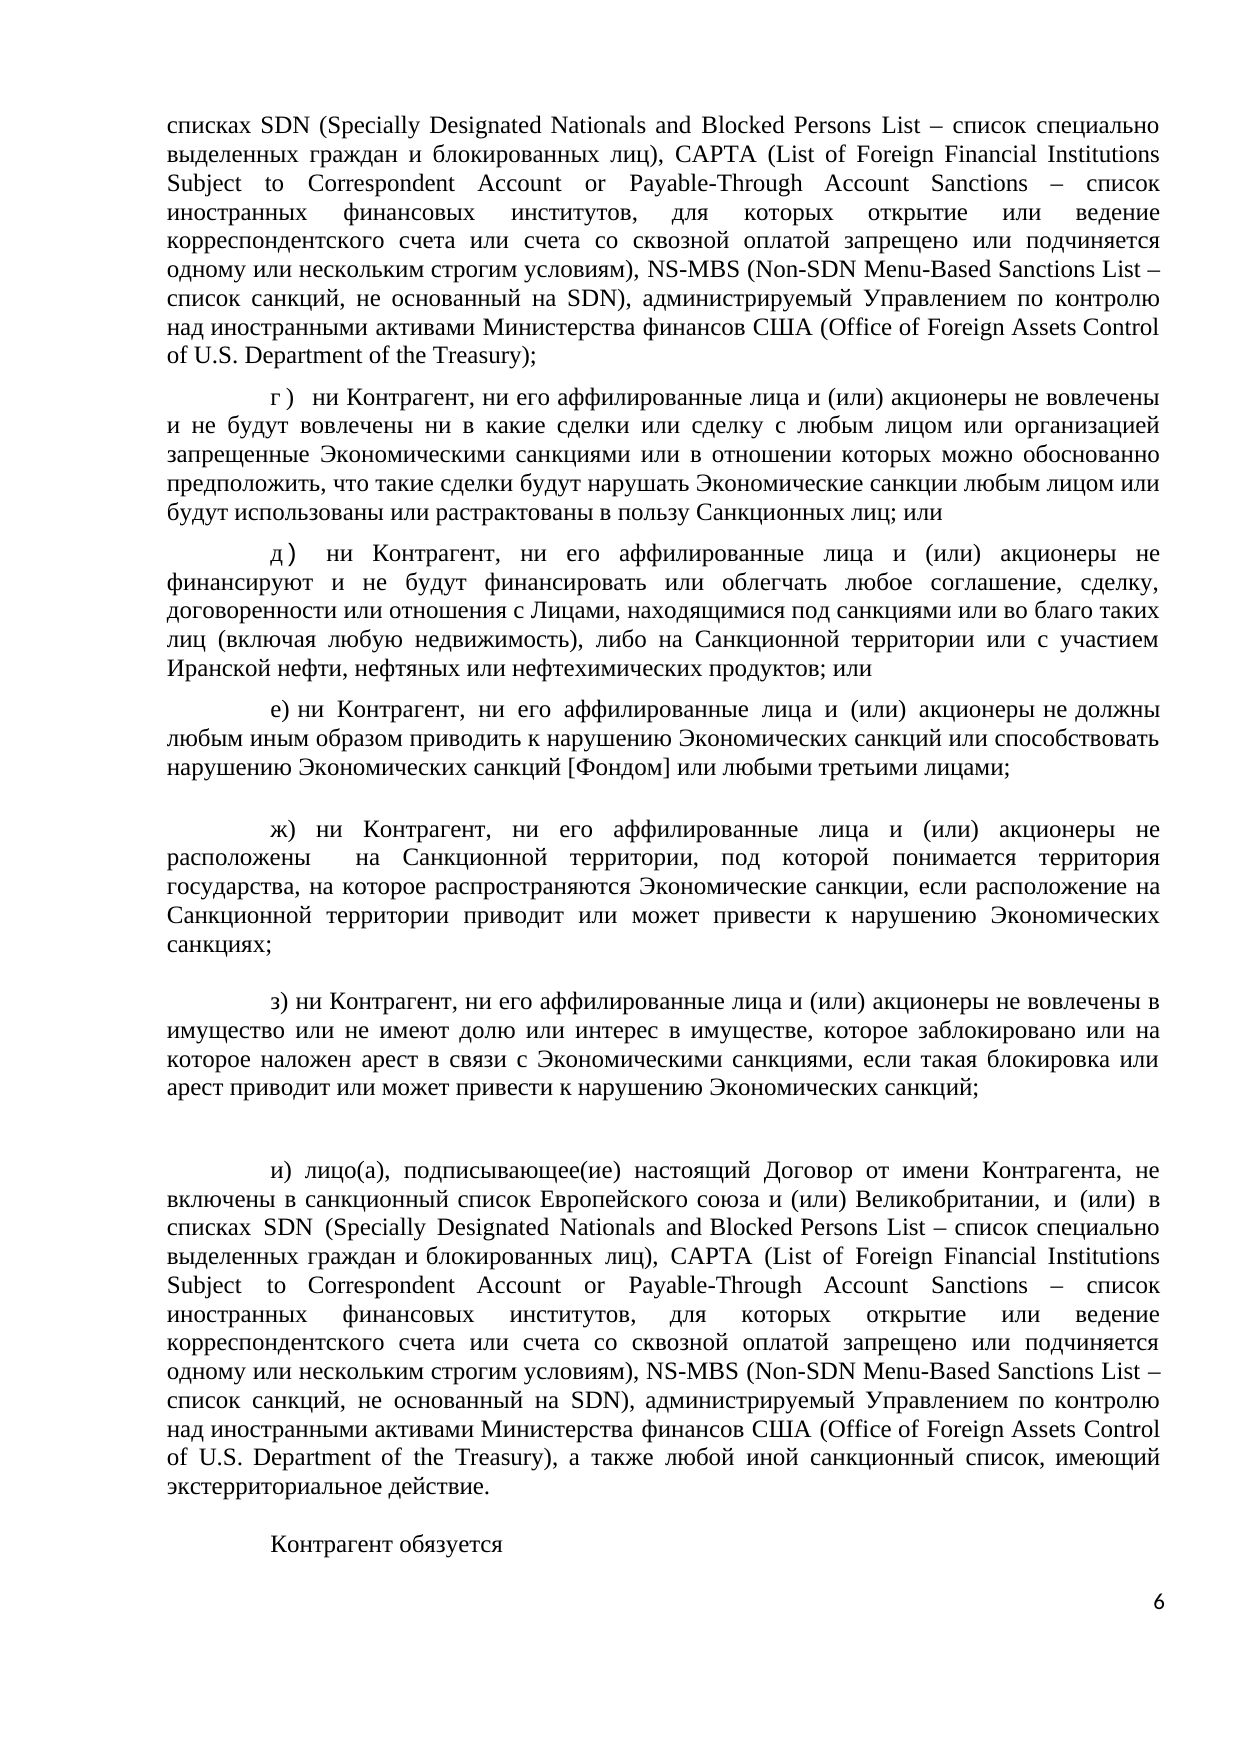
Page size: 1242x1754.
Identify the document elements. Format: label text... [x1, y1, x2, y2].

text и) лицо(а), подписывающее(ие) настоящий Договор от имени Контрагента, не включены в санкционный список Европейского союза и (или) Великобритании, и (или) в списках SDN (Specially Designated Nationals and Blocked Persons List – список специально выделенных граждан и блокированных лиц), CAPTA (List of Foreign Financial Institutions Subject to Correspondent Account or Payable-Through Account Sanctions – список иностранных финансовых институтов, для которых открытие или ведение корреспондентского счета или счета со сквозной оплатой запрещено или подчиняется одному или нескольким строгим условиям), NS-MBS (Non-SDN Menu-Based Sanctions List – список санкций, не основанный на SDN), администрируемый Управлением по контролю над иностранными активами Министерства финансов США (Office of Foreign Assets Control of U.S. Department of the Treasury), а также любой иной санкционный список, имеющий экстерриториальное действие. [167, 1155, 1160, 1500]
text Контрагент обязуется [167, 1529, 1160, 1557]
list е) ни Контрагент, ни его аффилированные лица и (или) акционеры не должны любым иным образом приводить к нарушению Экономических санкций или способствовать нарушению Экономических санкций [Фондом] или любыми третьими лицами; [167, 694, 1160, 781]
list ж) ни Контрагент, ни его аффилированные лица и (или) акционеры не расположены на Санкционной территории, под которой понимается территория государства, на которое распространяются Экономические санкции, если расположение на Санкционной территории приводит или может привести к нарушению Экономических санкциях; [167, 814, 1160, 957]
text г) ни Контрагент, ни его аффилированные лица и (или) акционеры не вовлечены и не будут вовлечены ни в какие сделки или сделку с любым лицом или организацией запрещенные Экономическими санкциями или в отношении которых можно обоснованно предположить, что такие сделки будут нарушать Экономические санкции любым лицом или будут использованы или растрактованы в пользу Санкционных лиц; или [167, 382, 1160, 526]
text з) ни Контрагент, ни его аффилированные лица и (или) акционеры не вовлечены в имущество или не имеют долю или интерес в имуществе, которое заблокировано или на которое наложен арест в связи с Экономическими санкциями, если такая блокировка или арест приводит или может привести к нарушению Экономических санкций; [167, 986, 1160, 1101]
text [167, 110, 1160, 369]
text д) ни Контрагент, ни его аффилированные лица и (или) акционеры не финансируют и не будут финансировать или облегчать любое соглашение, сделку, договоренности или отношения с Лицами, находящимися под санкциями или во благо таких лиц (включая любую недвижимость), либо на Санкционной территории или с участием Иранской нефти, нефтяных или нефтехимических продуктов; или [167, 538, 1160, 682]
